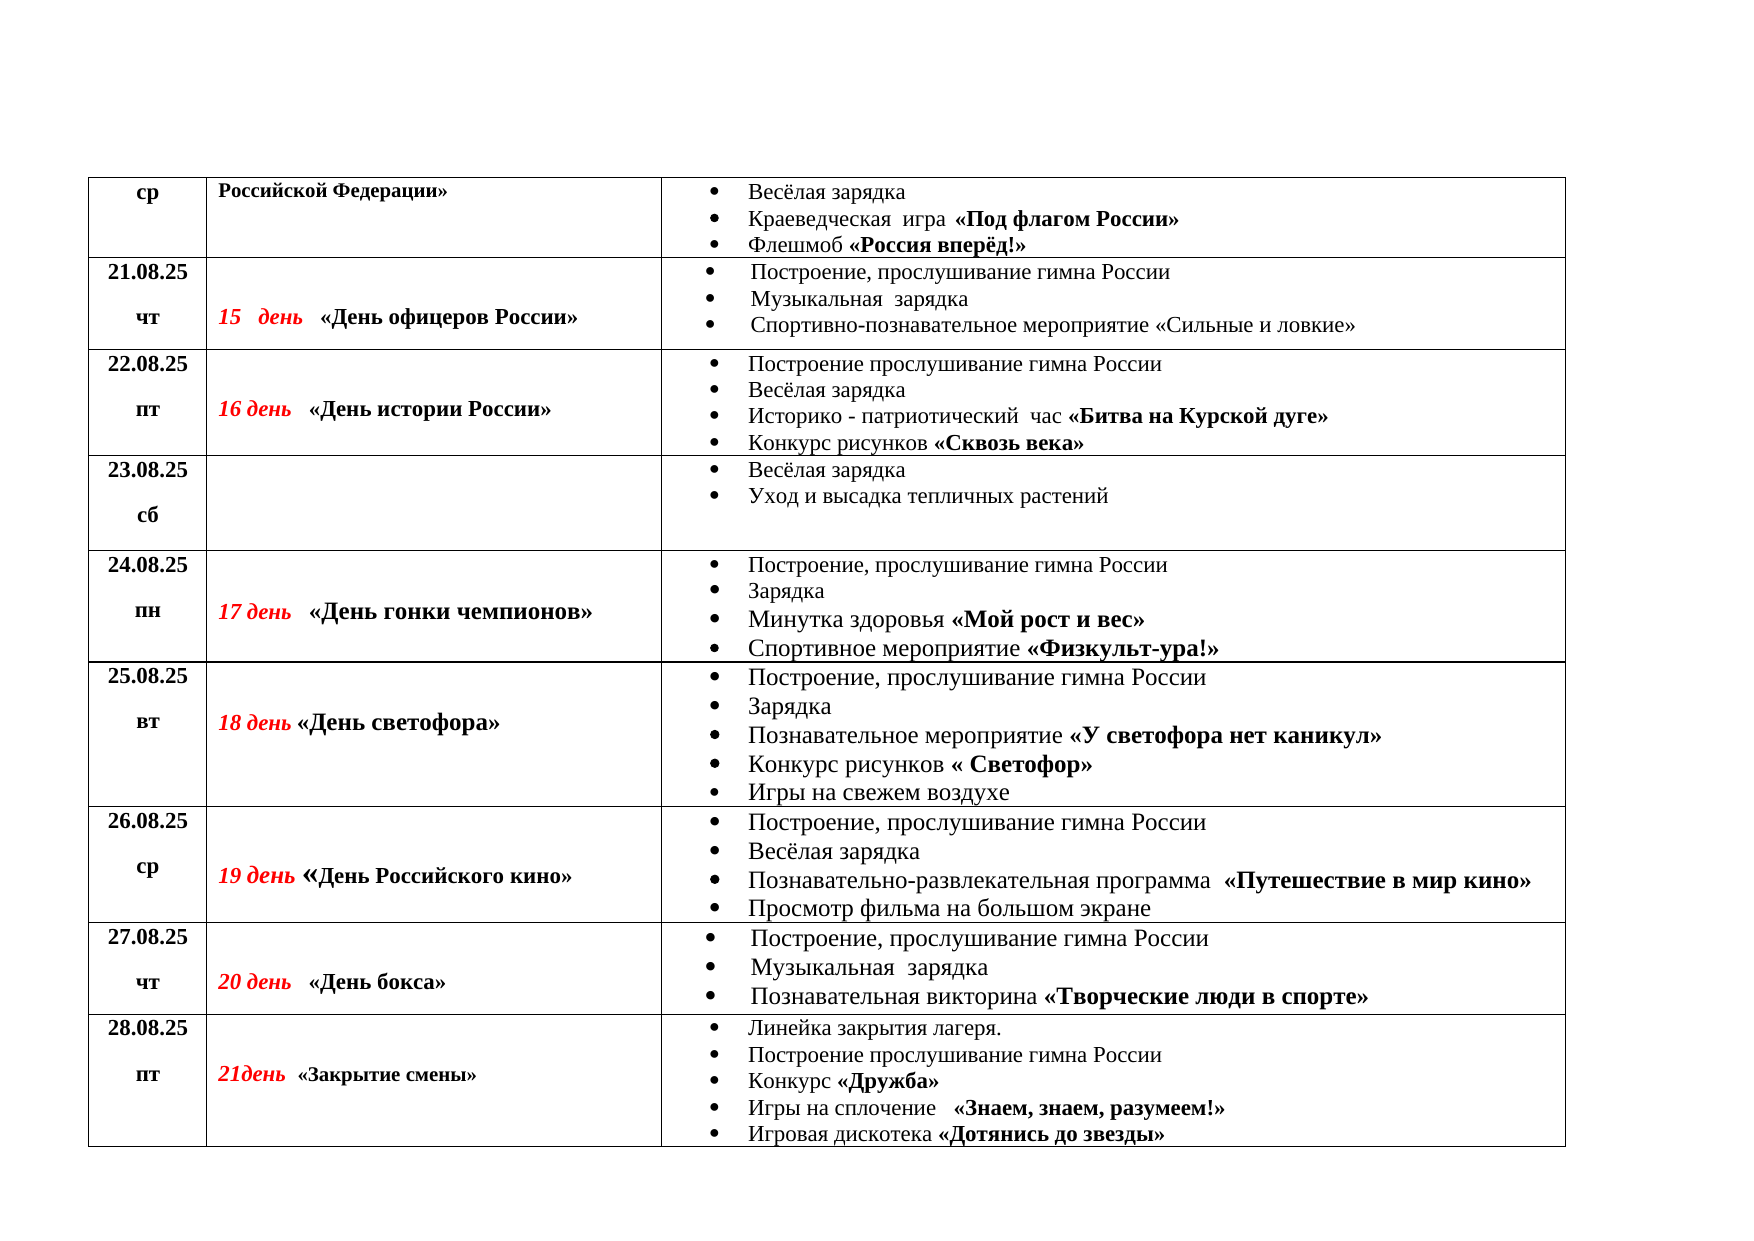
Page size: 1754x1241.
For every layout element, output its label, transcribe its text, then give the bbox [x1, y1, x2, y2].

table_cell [207, 1015, 661, 1146]
table_cell 20 день «День бокса» [207, 923, 661, 1013]
table_cell 26.08.25 ср [89, 807, 206, 922]
table_cell 23.08.25 сб [89, 456, 206, 550]
table_cell 25.08.25 вт [89, 663, 206, 806]
table_cell Построение, прослушивание гимна России Музыкальная зарядка Спортивно-познавательное мероприятие «Сильные и ловкие» [662, 258, 1565, 348]
table_cell 21.08.25 чт [89, 258, 206, 348]
table_cell Построение, прослушивание гимна России Музыкальная зарядка Познавательная викторина «Творческие люди в спорте» [662, 923, 1565, 1013]
table_cell Построение, прослушивание гимна России Весёлая зарядка Познавательно-развлекательная программа «Путешествие в мир кино» Просмотр фильма на большом экране [662, 807, 1565, 922]
table_cell Построение, прослушивание гимна России Зарядка Минутка здоровья «Мой рост и вес» Спортивное мероприятие «Физкульт-ура!» [662, 551, 1565, 661]
table_cell 28.08.25 пт [89, 1015, 206, 1146]
table_cell 27.08.25 чт [89, 923, 206, 1013]
table_cell 16 день «День истории России» [207, 350, 661, 455]
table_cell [662, 178, 1565, 257]
table_cell 15 день «День офицеров России» [207, 258, 661, 348]
table_cell Весёлая зарядка Уход и высадка тепличных растений [662, 456, 1565, 550]
table_cell 19 день «День Российского кино» [207, 807, 661, 922]
table_cell Построение, прослушивание гимна России Зарядка Познавательное мероприятие «У светофора нет каникул» Конкурс рисунков « Светофор» Игры на свежем воздухе [662, 663, 1565, 806]
table_cell Построение прослушивание гимна России Весёлая зарядка Историко - патриотический час «Битва на Курской дуге» Конкурс рисунков «Сквозь века» [662, 350, 1565, 455]
table_cell 24.08.25 пн [89, 551, 206, 661]
table_cell 20.08.25 ср [89, 178, 206, 257]
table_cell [662, 1015, 1565, 1146]
table_cell 22.08.25 пт [89, 350, 206, 455]
table_cell 18 день «День светофора» [207, 663, 661, 806]
table_cell 17 день «День гонки чемпионов» [207, 551, 661, 661]
table_cell [207, 456, 661, 550]
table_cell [207, 178, 661, 257]
